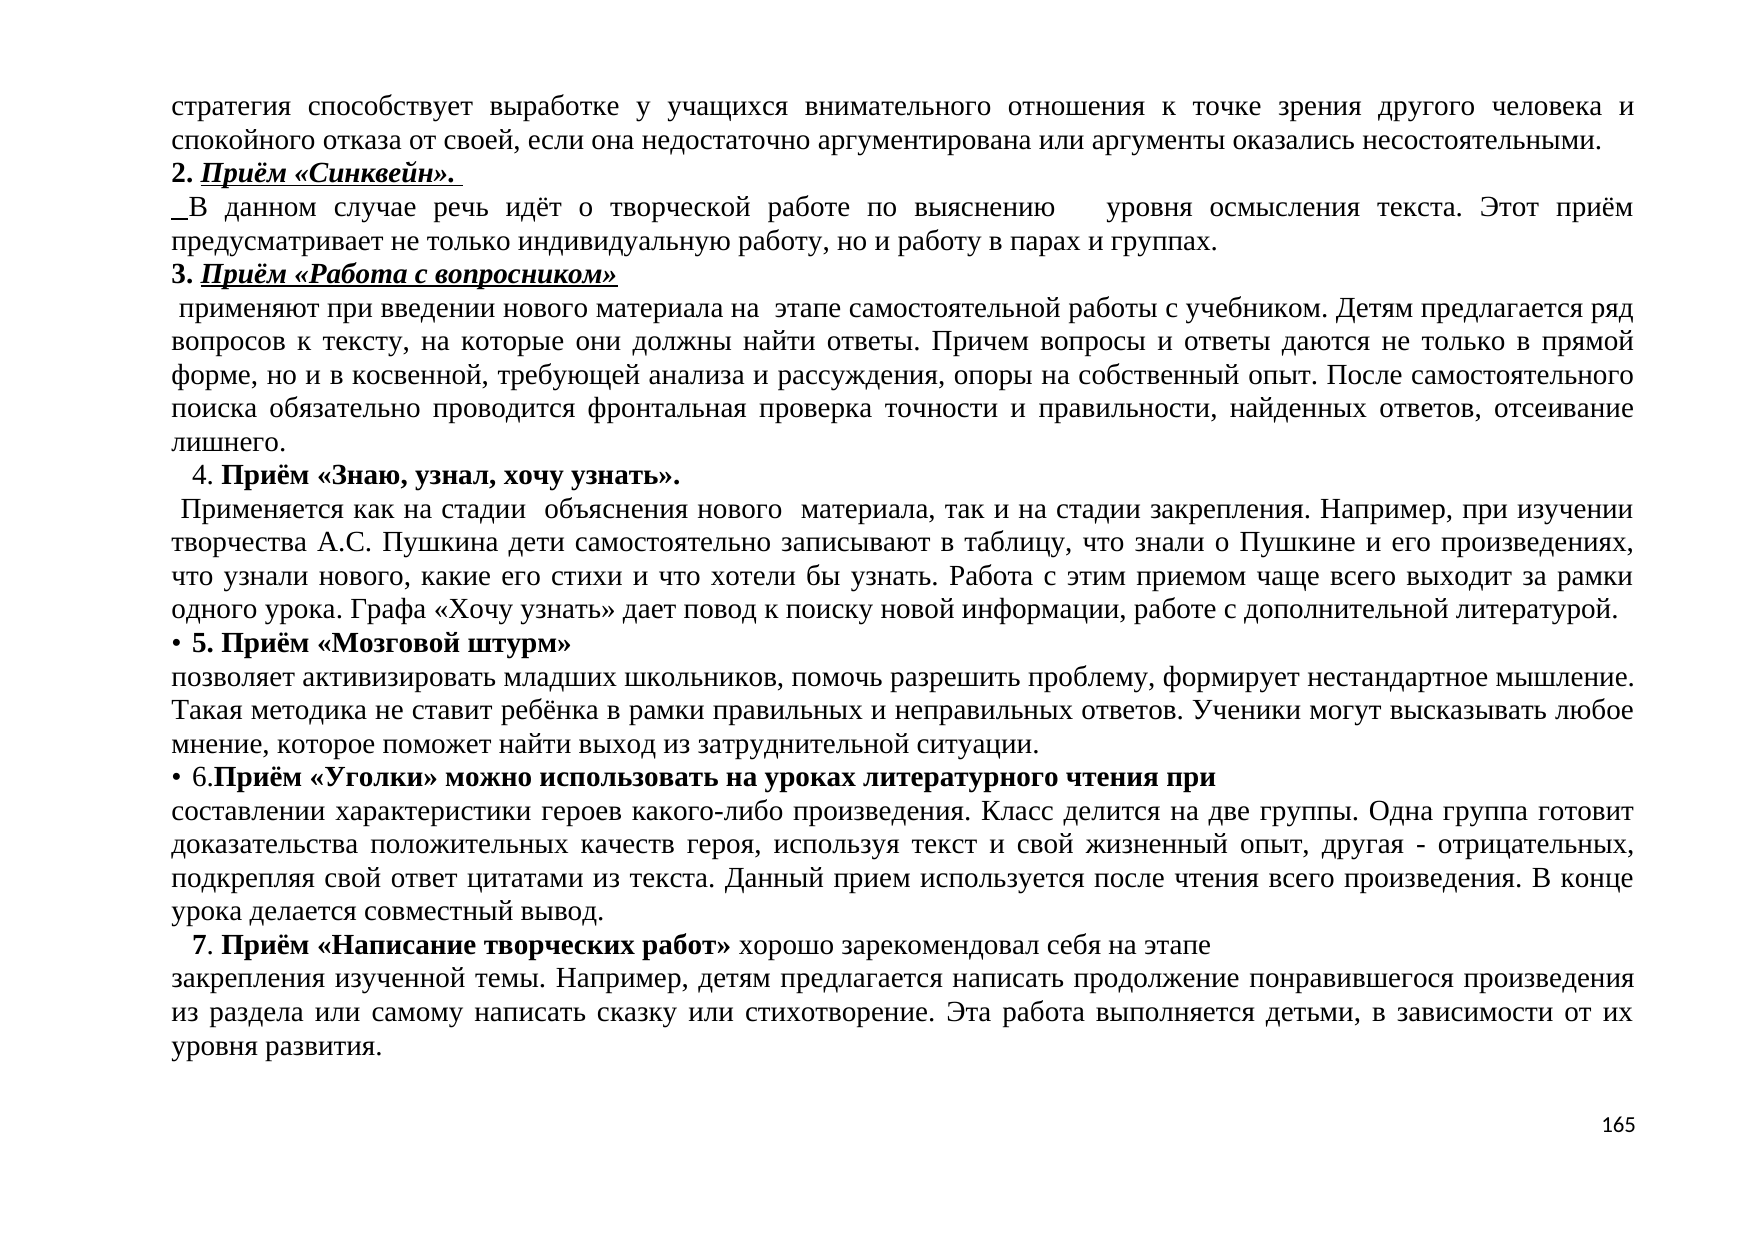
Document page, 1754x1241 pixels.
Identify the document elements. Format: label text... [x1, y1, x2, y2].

text В данном случае речь идёт о творческой работе по выяснению уровня осмысления текста. Этот приём предусматривает не только индивидуальную работу, но и работу в парах и группах. [171, 189, 1636, 256]
text 7. Приём «Написание творческих работ» хорошо зарекомендовал себя на этапе [171, 927, 1636, 961]
text закрепления изученной темы. Например, детям предлагается написать продолжение понравившегося произведения из раздела или самому написать сказку или стихотворение. Эта работа выполняется детьми, в зависимости от их уровня развития. [171, 961, 1636, 1061]
text применяют при введении нового материала на этапе самостоятельной работы с учебником. Детям предлагается ряд вопросов к тексту, на которые они должны найти ответы. Причем вопросы и ответы даются не только в прямой форме, но и в косвенной, требующей анализа и рассуждения, опоры на собственный опыт. После самостоятельного поиска обязательно проводится фронтальная проверка точности и правильности, найденных ответов, отсеивание лишнего. [171, 290, 1636, 457]
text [171, 88, 1636, 156]
text 2. Приём «Синквейн». [171, 156, 1636, 189]
text 3. Приём «Работа с вопросником» [171, 256, 1636, 290]
text Применяется как на стадии объяснения нового материала, так и на стадии закрепления. Например, при изучении творчества А.С. Пушкина дети самостоятельно записывают в таблицу, что знали о Пушкине и его произведениях, что узнали нового, какие его стихи и что хотели бы узнать. Работа с этим приемом чаще всего выходит за рамки одного урока. Графа «Хочу узнать» дает повод к поиску новой информации, работе с дополнительной литературой. [171, 491, 1636, 625]
text 4. Приём «Знаю, узнал, хочу узнать». [171, 457, 1636, 491]
text составлении характеристики героев какого-либо произведения. Класс делится на две группы. Одна группа готовит доказательства положительных качеств героя, используя текст и свой жизненный опыт, другая - отрицательных, подкрепляя свой ответ цитатами из текста. Данный прием используется после чтения всего произведения. В конце урока делается совместный вывод. [171, 793, 1636, 927]
text • 5. Приём «Мозговой штурм» [171, 625, 1636, 659]
text • 6.Приём «Уголки» можно использовать на уроках литературного чтения при [171, 759, 1636, 793]
text позволяет активизировать младших школьников, помочь разрешить проблему, формирует нестандартное мышление. Такая методика не ставит ребёнка в рамки правильных и неправильных ответов. Ученики могут высказывать любое мнение, которое поможет найти выход из затруднительной ситуации. [171, 659, 1636, 759]
